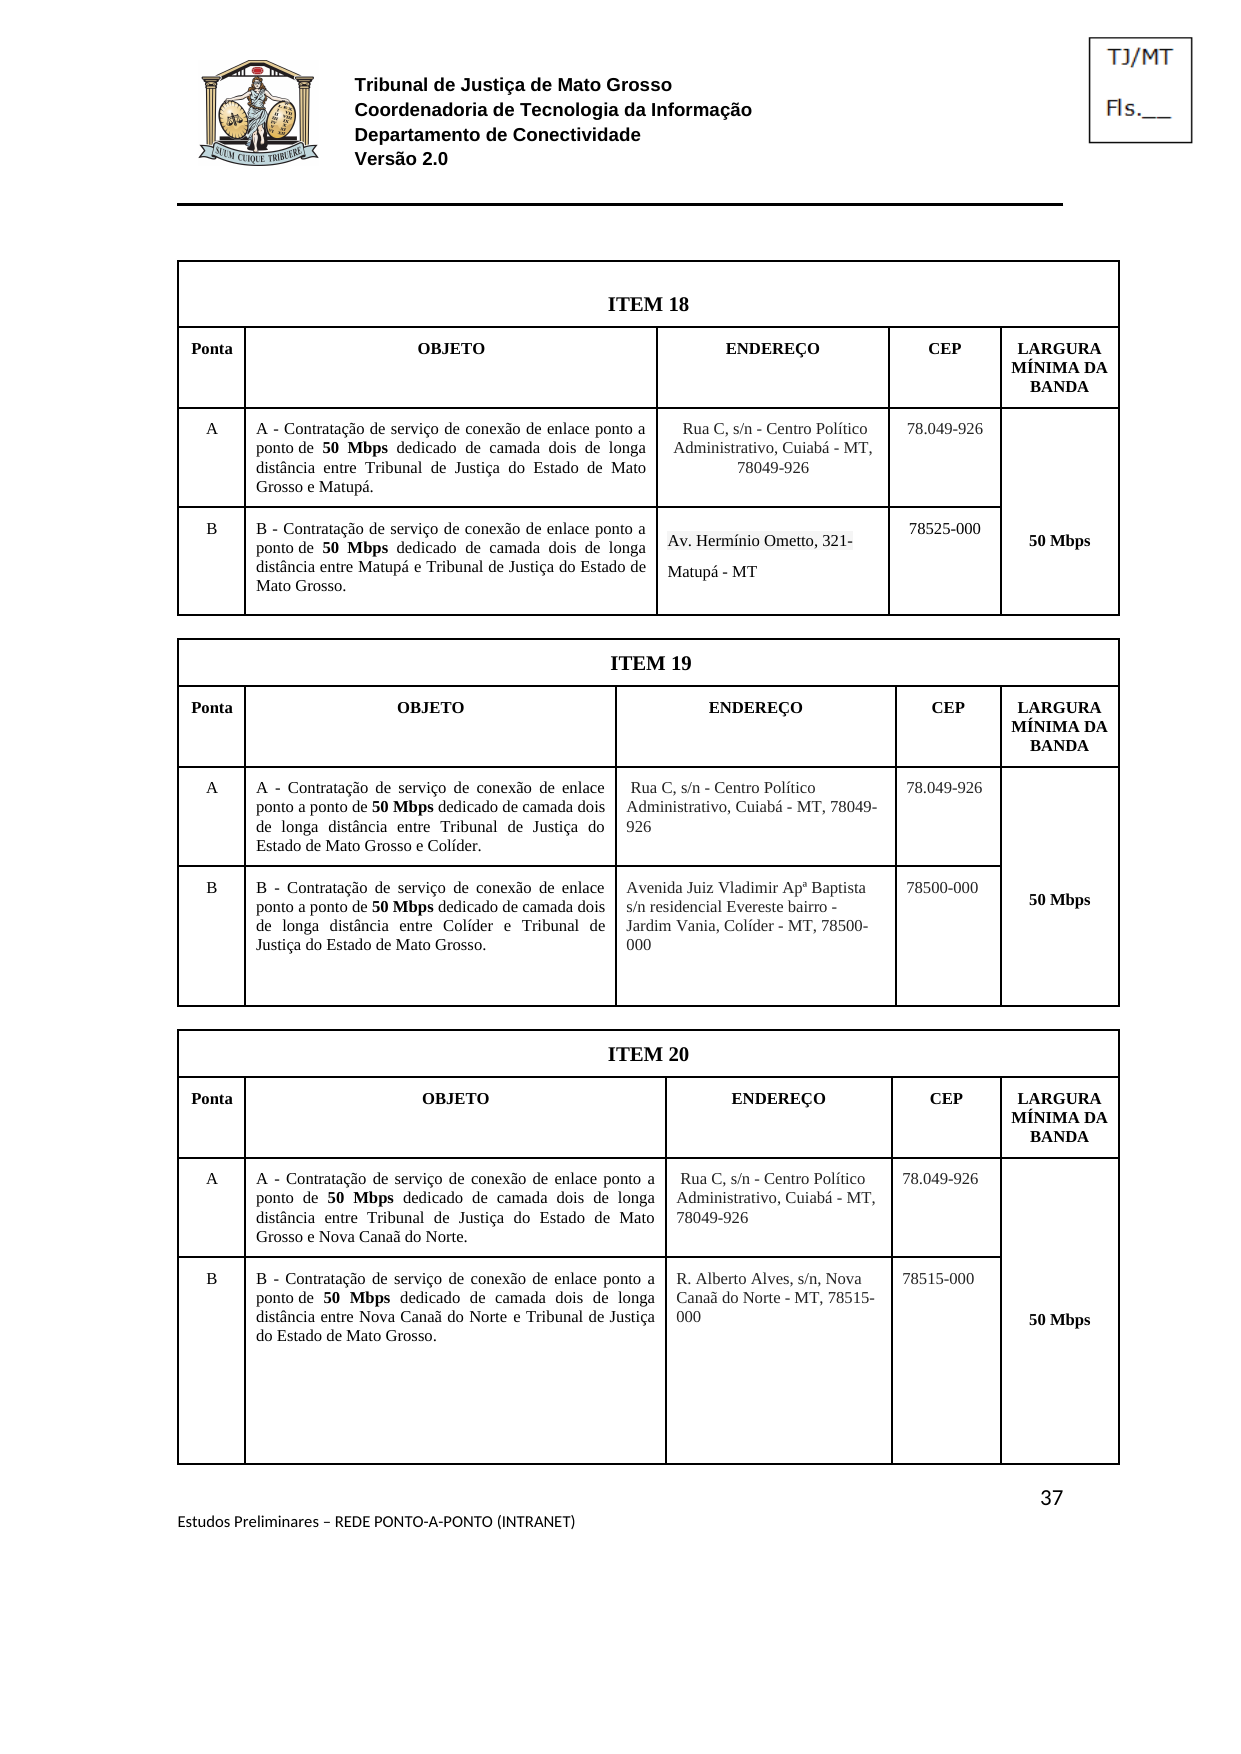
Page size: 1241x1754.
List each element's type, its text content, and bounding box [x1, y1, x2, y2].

table_cell B [179, 1258, 244, 1463]
table_cell LARGURA MÍNIMA DA BANDA [1002, 687, 1118, 766]
table_cell 78.049-926 [890, 409, 1000, 506]
table_header ITEM 18 [179, 262, 1118, 326]
picture [1085, 36, 1198, 146]
table_cell LARGURA MÍNIMA DA BANDA [1002, 1078, 1118, 1157]
table_cell Rua C, s/n - Centro Político Administrativo, Cuiabá - MT, 78049-926 [658, 409, 888, 506]
table_cell Ponta [179, 328, 244, 407]
table_cell R. Alberto Alves, s/n, Nova Canaã do Norte - MT, 78515-000 [667, 1258, 891, 1463]
table_cell 50 Mbps [1002, 768, 1118, 1005]
table_cell Ponta [179, 1078, 244, 1157]
table_cell A - Contratação de serviço de conexão de enlace ponto a ponto de 50 Mbps dedicado de camada dois de longa distância entre Tribunal de Justiça do Estado de Mato Grosso e Matupá. [246, 409, 656, 506]
table_cell CEP [890, 328, 1000, 407]
table_cell B - Contratação de serviço de conexão de enlace ponto a ponto de 50 Mbps dedicado de camada dois de longa distância entre Colíder e Tribunal de Justiça do Estado de Mato Grosso. [246, 867, 615, 1005]
table_cell Ponta [179, 687, 244, 766]
table_cell Avenida Juiz Vladimir Apª Baptista s/n residencial Evereste bairro - Jardim Vania, Colíder - MT, 78500-000 [617, 867, 895, 1005]
table_cell ENDEREÇO [667, 1078, 891, 1157]
table_cell CEP [893, 1078, 1000, 1157]
table_cell Av. Hermínio Ometto, 321-Matupá - MT [658, 508, 888, 614]
table_cell B [179, 867, 244, 1005]
table_cell A - Contratação de serviço de conexão de enlace ponto a ponto de 50 Mbps dedicado de camada dois de longa distância entre Tribunal de Justiça do Estado de Mato Grosso e Nova Canaã do Norte. [246, 1159, 665, 1256]
table_cell 50 Mbps [1002, 1159, 1118, 1463]
table_cell 78515-000 [893, 1258, 1000, 1463]
table_cell 78525-000 [890, 508, 1000, 614]
table_cell LARGURA MÍNIMA DA BANDA [1002, 328, 1118, 407]
table_cell CEP [897, 687, 1000, 766]
table_cell A - Contratação de serviço de conexão de enlace ponto a ponto de 50 Mbps dedicado de camada dois de longa distância entre Tribunal de Justiça do Estado de Mato Grosso e Colíder. [246, 768, 615, 865]
table_cell A [179, 768, 244, 865]
table_header ITEM 20 [179, 1031, 1118, 1076]
table_cell Rua C, s/n - Centro Político Administrativo, Cuiabá - MT, 78049-926 [667, 1159, 891, 1256]
table_cell 50 Mbps [1002, 409, 1118, 614]
table_cell 78.049-926 [897, 768, 1000, 865]
table_cell Rua C, s/n - Centro Político Administrativo, Cuiabá - MT, 78049-926 [617, 768, 895, 865]
table_cell B [179, 508, 244, 614]
table_cell B - Contratação de serviço de conexão de enlace ponto a ponto de 50 Mbps dedicado de camada dois de longa distância entre Matupá e Tribunal de Justiça do Estado de Mato Grosso. [246, 508, 656, 614]
table_cell OBJETO [246, 1078, 665, 1157]
table_cell OBJETO [246, 687, 615, 766]
table_cell 78.049-926 [893, 1159, 1000, 1256]
table_cell 78500-000 [897, 867, 1000, 1005]
table_cell B - Contratação de serviço de conexão de enlace ponto a ponto de 50 Mbps dedicado de camada dois de longa distância entre Nova Canaã do Norte e Tribunal de Justiça do Estado de Mato Grosso. [246, 1258, 665, 1463]
table_header ITEM 19 [179, 640, 1118, 685]
table_cell A [179, 1159, 244, 1256]
table_cell ENDEREÇO [617, 687, 895, 766]
table_cell OBJETO [246, 328, 656, 407]
table_cell A [179, 409, 244, 506]
table_cell ENDEREÇO [658, 328, 888, 407]
picture [198, 60, 319, 166]
